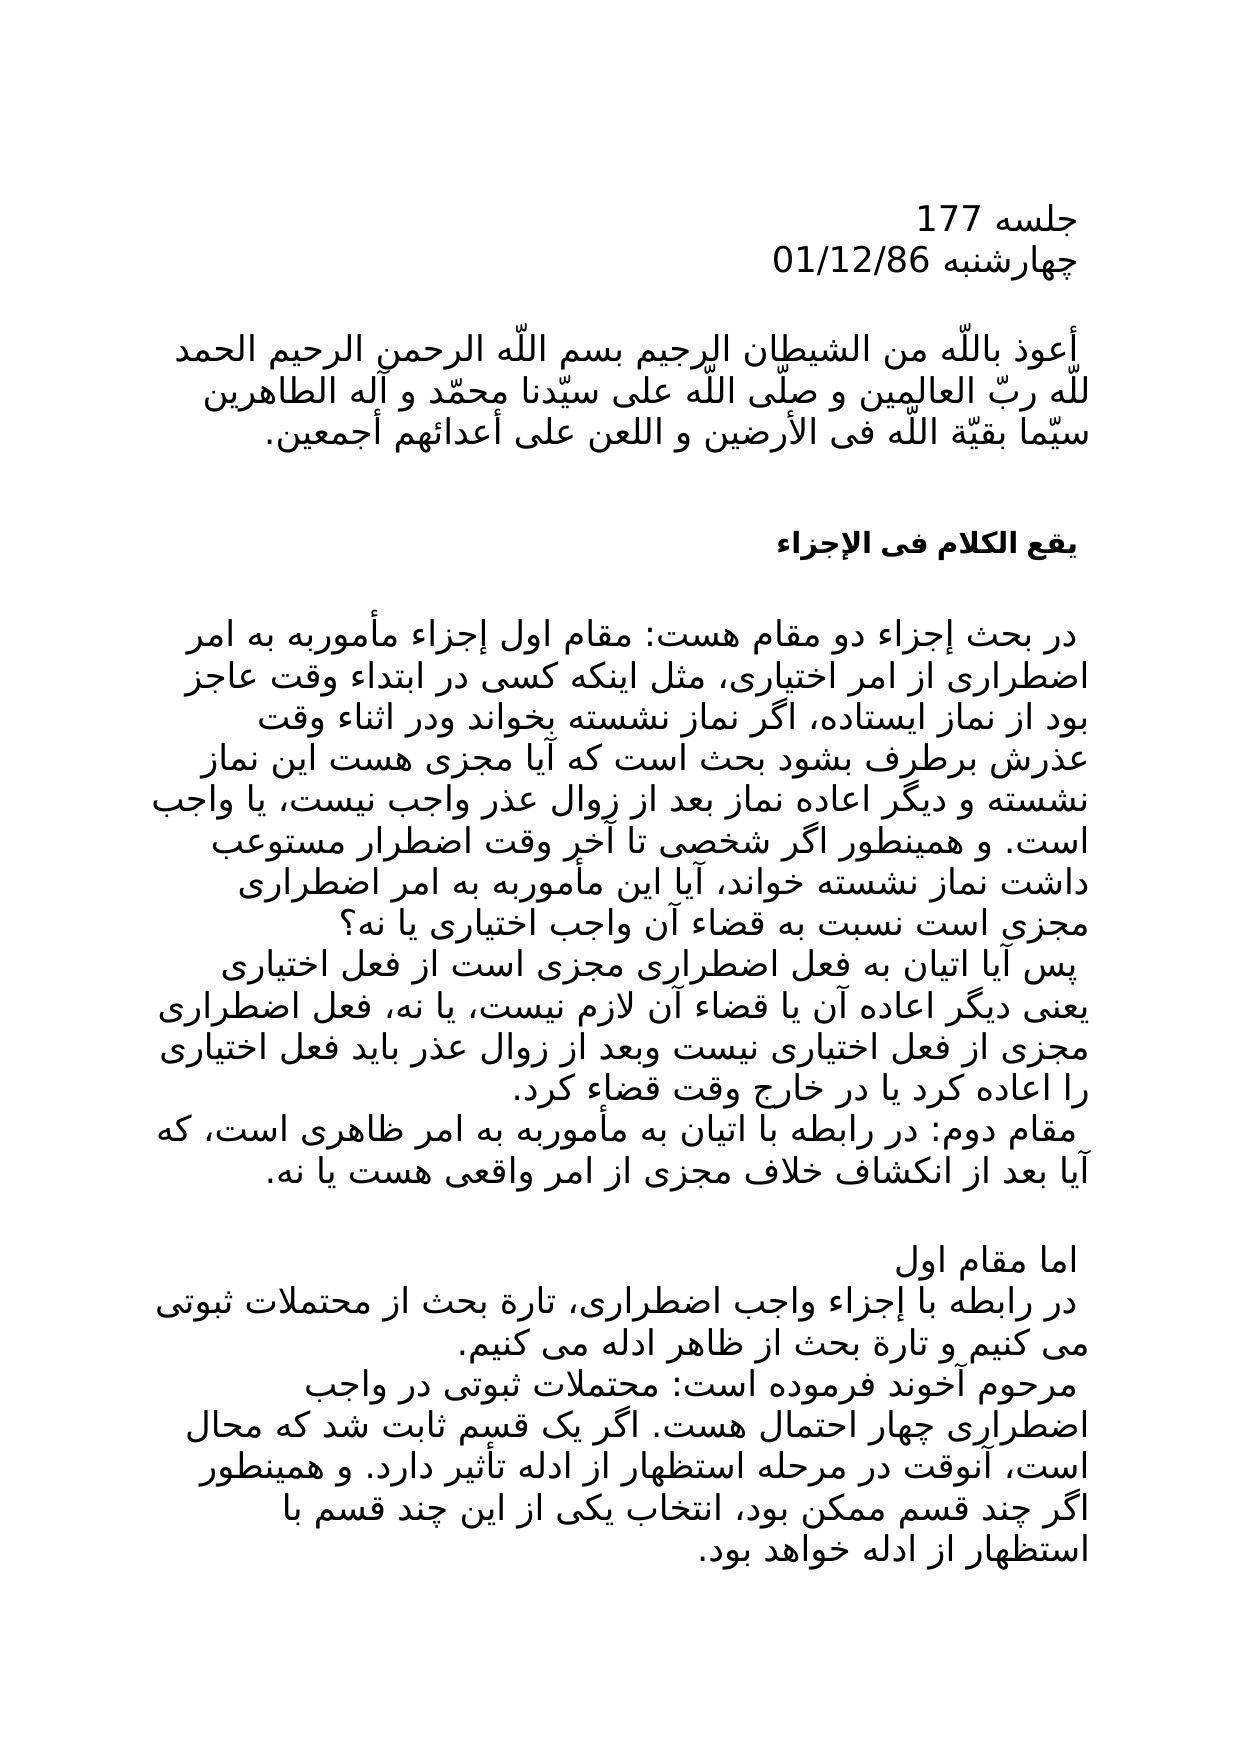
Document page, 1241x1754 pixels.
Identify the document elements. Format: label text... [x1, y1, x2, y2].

text أعوذ باللّه من الشیطان الرجیم بسم اللّه الرحمن الرحیم الحمد للّه ربّ العالمین و صلّی اللّه علی سیّدنا محمّد و آله الطاهرین سیّما بقیّة اللّه فی الأرضین و اللعن علی أعدائهم أجمعین. [150, 329, 1090, 453]
text پس آیا اتیان به فعل اضطراری مجزی است از فعل اختیاری یعنی دیگر اعاده آن یا قضاء آن لازم نیست، یا نه، فعل اضطراری مجزی از فعل اختیاری نیست وبعد از زوال عذر باید فعل اختیاری را اعاده کرد یا در خارج وقت قضاء کرد. [150, 944, 1090, 1109]
text جلسه 177 [150, 198, 1090, 239]
text مقام دوم: در رابطه با اتیان به مأموربه به امر ظاهری است، که آیا بعد از انکشاف خلاف مجزی از امر واقعی هست یا نه. [150, 1109, 1090, 1191]
text چهارشنبه 01/12/86 [150, 239, 1090, 281]
text اما مقام اول [150, 1240, 1090, 1281]
text مرحوم آخوند فرموده است: محتملات ثبوتی در واجب اضطراری چهار احتمال هست. اگر یک قسم ثابت شد که محال است، آنوقت در مرحله استظهار از ادله تأثیر دارد. و همینطور اگر چند قسم ممکن بود، انتخاب یکی از این چند قسم با استظهار از ادله خواهد بود. [150, 1363, 1090, 1570]
subtitle یقع الکلام فی الإجزاء [150, 526, 1090, 559]
text در رابطه با إجزاء واجب اضطراری، تارة بحث از محتملات ثبوتی می کنیم و تارة بحث از ظاهر ادله می کنیم. [150, 1281, 1090, 1363]
text در بحث إجزاء دو مقام هست: مقام اول إجزاء مأموربه به امر اضطراری از امر اختیاری، مثل اینکه کسی در ابتداء وقت عاجز بود از نماز ایستاده، اگر نماز نشسته بخواند ودر اثناء وقت عذرش برطرف بشود بحث است که آیا مجزی هست این نماز نشسته و دیگر اعاده نماز بعد از زوال عذر واجب نیست، یا واجب است. و همینطور اگر شخصی تا آخر وقت اضطرار مستوعب داشت نماز نشسته خواند، آیا این مأموربه به امر اضطراری مجزی است نسبت به قضاء آن واجب اختیاری یا نه؟ [150, 614, 1090, 944]
